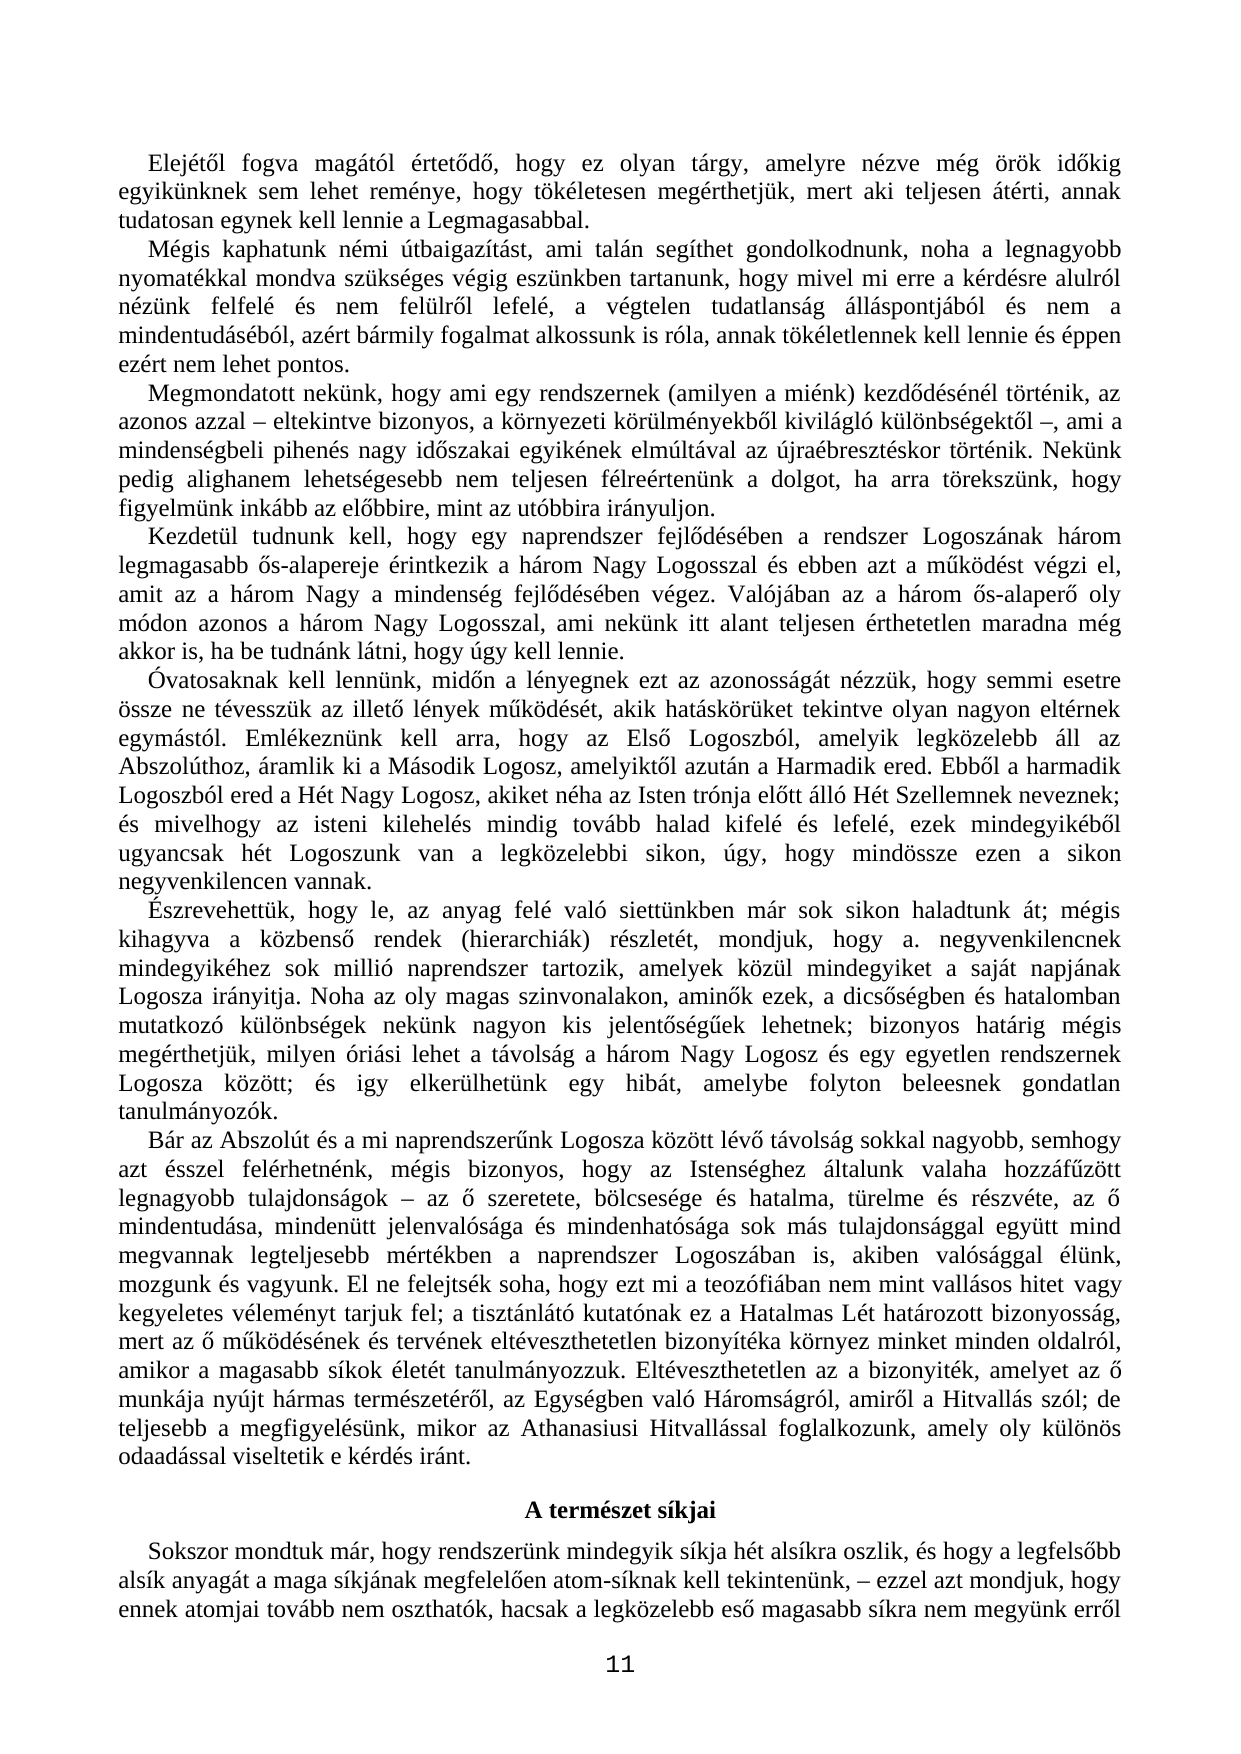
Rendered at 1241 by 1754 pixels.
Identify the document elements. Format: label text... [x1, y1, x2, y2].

text Óvatosaknak kell lennünk, midőn a lényegnek ezt az azonosságát nézzük, hogy semmi esetre össze ne tévesszük az illető lények működését, akik hatáskörüket tekintve olyan nagyon eltérnek egymástól. Emlékeznünk kell arra, hogy az Első Logoszból, amelyik legközelebb áll az Abszolúthoz, áramlik ki a Második Logosz, amelyiktől azután a Harmadik ered. Ebből a harmadik Logoszból ered a Hét Nagy Logosz, akiket néha az Isten trónja előtt álló Hét Szellemnek neveznek; és mivelhogy az isteni kilehelés mindig tovább halad kifelé és lefelé, ezek mindegyikéből ugyancsak hét Logoszunk van a legközelebbi sikon, úgy, hogy mindössze ezen a sikon negyvenkilencen vannak. [118, 665, 1122, 895]
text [118, 1536, 1122, 1623]
text Észrevehettük, hogy le, az anyag felé való siettünkben már sok sikon haladtunk át; mégis kihagyva a közbenső rendek (hierarchiák) részletét, mondjuk, hogy a. negyvenkilencnek mindegyikéhez sok millió naprendszer tartozik, amelyek közül mindegyiket a saját napjának Logosza irányitja. Noha az oly magas szinvonalakon, aminők ezek, a dicsőségben és hatalomban mutatkozó különbségek nekünk nagyon kis jelentőségűek lehetnek; bizonyos határig mégis megérthetjük, milyen óriási lehet a távolság a három Nagy Logosz és egy egyetlen rendszernek Logosza között; és igy elkerülhetünk egy hibát, amelybe folyton beleesnek gondatlan tanulmányozók. [118, 895, 1122, 1125]
text Megmondatott nekünk, hogy ami egy rendszernek (amilyen a miénk) kezdődésénél történik, az azonos azzal – eltekintve bizonyos, a környezeti körülményekből kivilágló különbségektől –, ami a mindenségbeli pihenés nagy időszakai egyikének elmúltával az újraébresztéskor történik. Nekünk pedig alighanem lehetségesebb nem teljesen félreértenünk a dolgot, ha arra törekszünk, hogy figyelmünk inkább az előbbire, mint az utóbbira irányuljon. [118, 378, 1122, 521]
text A természet síkjai [118, 1495, 1122, 1524]
text Bár az Abszolút és a mi naprendszerűnk Logosza között lévő távolság sokkal nagyobb, semhogy azt ésszel felérhetnénk, mégis bizonyos, hogy az Istenséghez általunk valaha hozzáfűzött legnagyobb tulajdonságok – az ő szeretete, bölcsesége és hatalma, türelme és részvéte, az ő mindentudása, mindenütt jelenvalósága és mindenhatósága sok más tulajdonsággal együtt mind megvannak legteljesebb mértékben a naprendszer Logoszában is, akiben valósággal élünk, mozgunk és vagyunk. El ne felejtsék soha, hogy ezt mi a teozófiában nem mint vallásos hitet vagy kegyeletes véleményt tarjuk fel; a tisztánlátó kutatónak ez a Hatalmas Lét határozott bizonyosság, mert az ő működésének és tervének eltéveszthetetlen bizonyítéka környez minket minden oldalról, amikor a magasabb síkok életét tanulmányozzuk. Eltéveszthetetlen az a bizonyiték, amelyet az ő munkája nyújt hármas természetéről, az Egységben való Háromságról, amiről a Hitvallás szól; de teljesebb a megfigyelésünk, mikor az Athanasiusi Hitvallással foglalkozunk, amely oly különös odaadással viseltetik e kérdés iránt. [118, 1125, 1122, 1470]
text Elejétől fogva magától értetődő, hogy ez olyan tárgy, amelyre nézve még örök időkig egyikünknek sem lehet reménye, hogy tökéletesen megérthetjük, mert aki teljesen átérti, annak tudatosan egynek kell lennie a Legmagasabbal. [118, 148, 1122, 234]
text Mégis kaphatunk némi útbaigazítást, ami talán segíthet gondolkodnunk, noha a legnagyobb nyomatékkal mondva szükséges végig eszünkben tartanunk, hogy mivel mi erre a kérdésre alulról nézünk felfelé és nem felülről lefelé, a végtelen tudatlanság álláspontjából és nem a mindentudáséból, azért bármily fogalmat alkossunk is róla, annak tökéletlennek kell lennie és éppen ezért nem lehet pontos. [118, 234, 1122, 378]
text Kezdetül tudnunk kell, hogy egy naprendszer fejlődésében a rendszer Logoszának három legmagasabb ős-alapereje érintkezik a három Nagy Logosszal és ebben azt a működést végzi el, amit az a három Nagy a mindenség fejlődésében végez. Valójában az a három ős-alaperő oly módon azonos a három Nagy Logosszal, ami nekünk itt alant teljesen érthetetlen maradna még akkor is, ha be tudnánk látni, hogy úgy kell lennie. [118, 521, 1122, 665]
